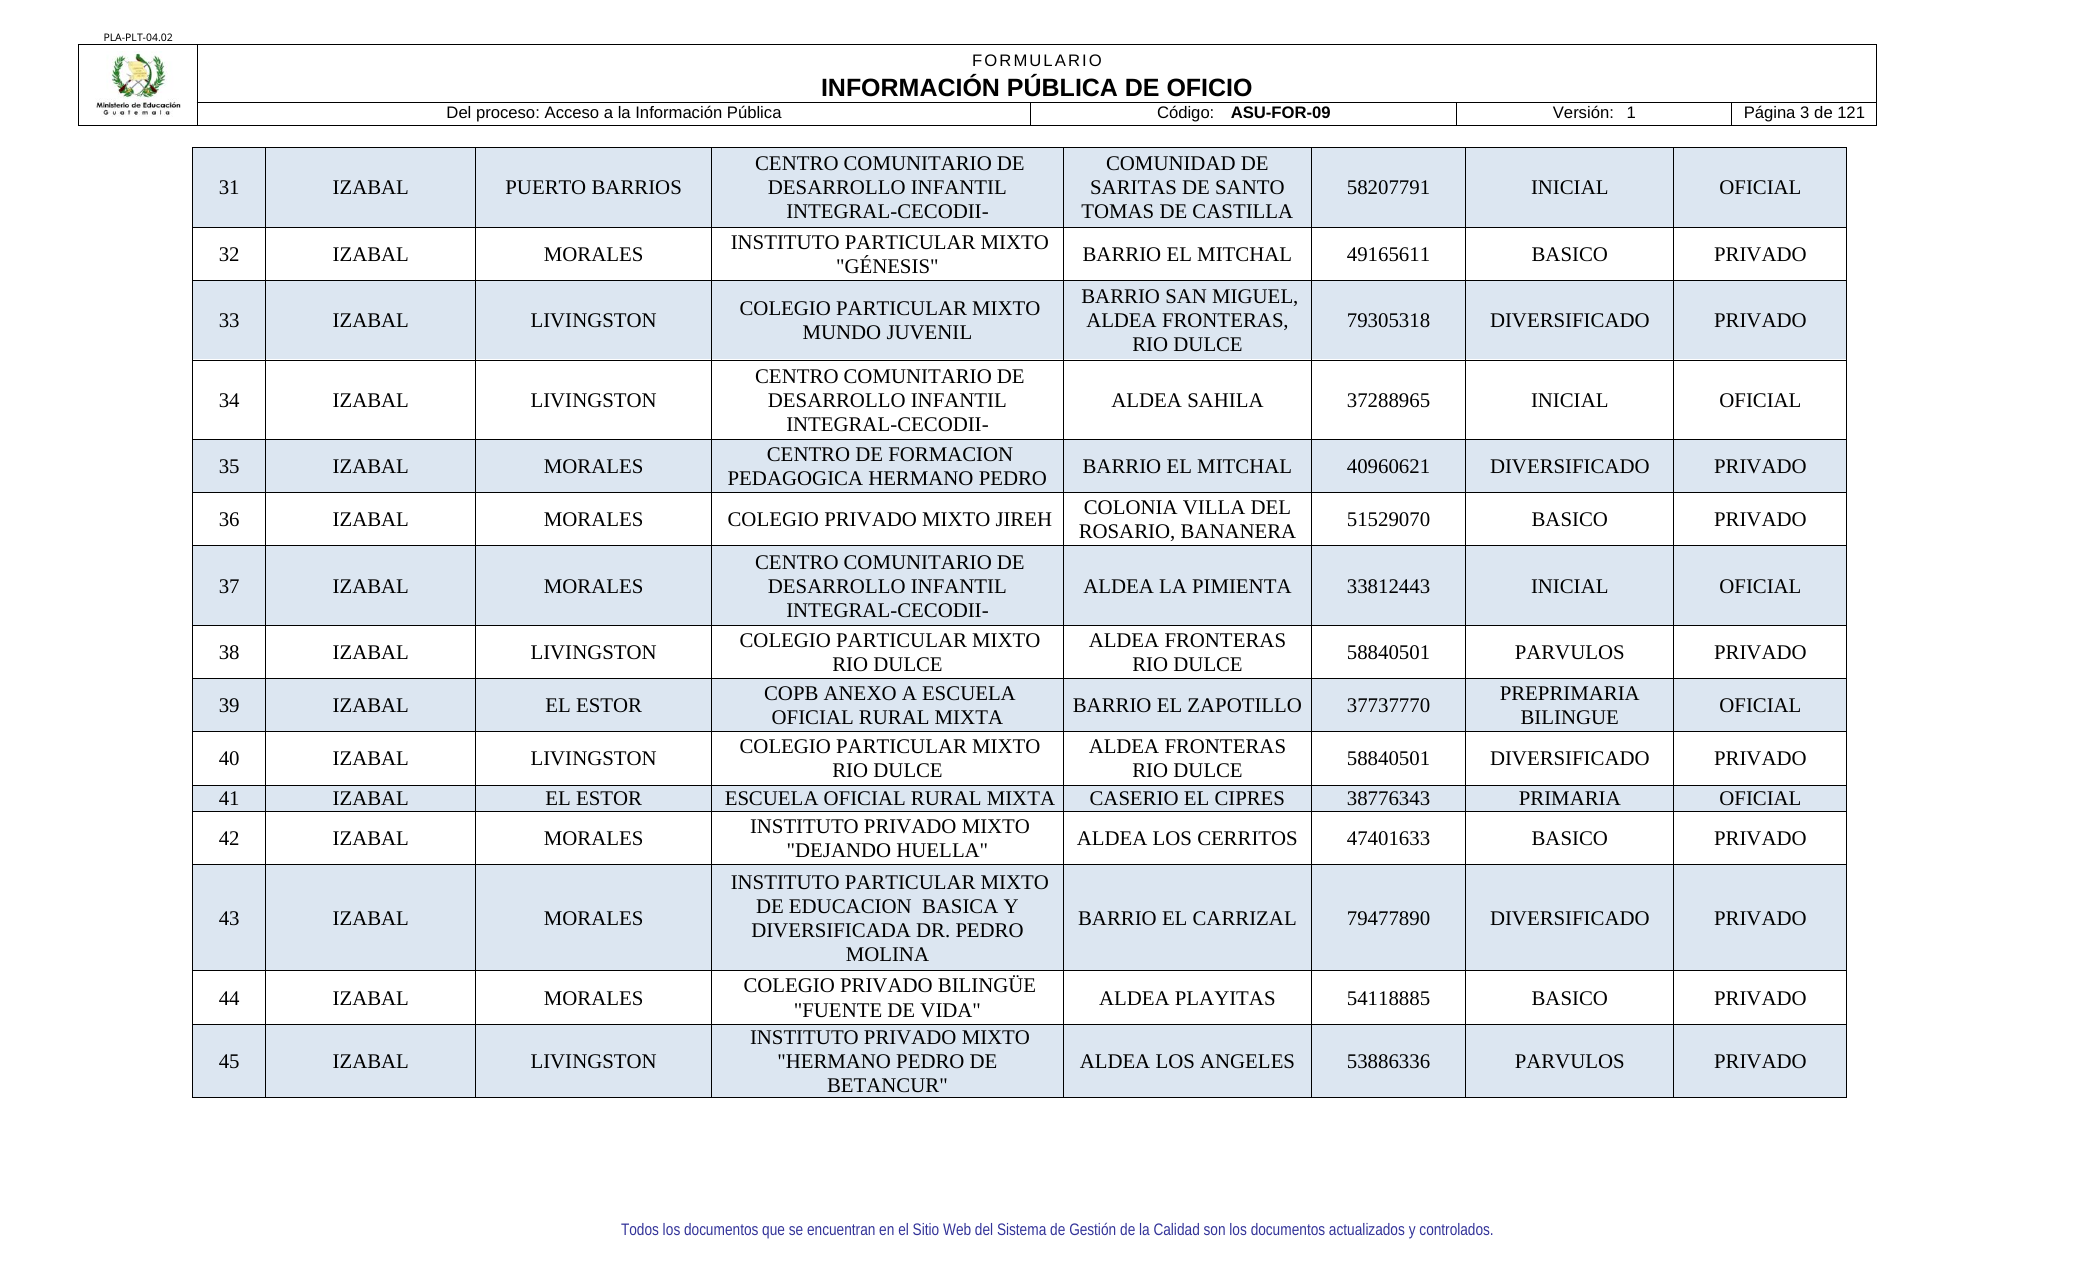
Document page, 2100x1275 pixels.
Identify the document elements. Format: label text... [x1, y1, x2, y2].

table_cell COLEGIO PRIVADO BILINGÜE "FUENTE DE VIDA" [712, 971, 1063, 1023]
table_cell INICIAL [1466, 546, 1673, 625]
table_cell MORALES [476, 971, 711, 1023]
table_cell 38 [193, 626, 265, 678]
table_cell 40960621 [1312, 440, 1465, 492]
table_cell CENTRO DE FORMACION PEDAGOGICA HERMANO PEDRO [712, 440, 1063, 492]
table_cell MORALES [476, 546, 711, 625]
table_cell CENTRO COMUNITARIO DE DESARROLLO INFANTIL INTEGRAL-CECODII- [712, 361, 1063, 439]
table_cell ALDEA FRONTERAS RIO DULCE [1064, 626, 1311, 678]
table_cell MORALES [476, 440, 711, 492]
table_cell 45 [193, 1025, 265, 1097]
table_cell 58840501 [1312, 732, 1465, 784]
table_cell 58207791 [1312, 148, 1465, 227]
table_cell IZABAL [266, 732, 475, 784]
table_cell PARVULOS [1466, 626, 1673, 678]
table_cell IZABAL [266, 812, 475, 864]
table_cell BARRIO SAN MIGUEL, ALDEA FRONTERAS, RIO DULCE [1064, 281, 1311, 359]
table_cell PUERTO BARRIOS [476, 148, 711, 227]
table_cell PRIVADO [1674, 812, 1846, 864]
table_cell IZABAL [266, 546, 475, 625]
table_cell 33812443 [1312, 546, 1465, 625]
table_cell PRIVADO [1674, 493, 1846, 545]
table_cell COLEGIO PARTICULAR MIXTO MUNDO JUVENIL [712, 281, 1063, 359]
table_cell ALDEA SAHILA [1064, 361, 1311, 439]
table_cell DIVERSIFICADO [1466, 732, 1673, 784]
table_cell ALDEA PLAYITAS [1064, 971, 1311, 1023]
table_cell IZABAL [266, 679, 475, 731]
table_cell 37737770 [1312, 679, 1465, 731]
table_cell ALDEA LA PIMIENTA [1064, 546, 1311, 625]
table_cell IZABAL [266, 228, 475, 280]
table_cell INICIAL [1466, 361, 1673, 439]
table_cell DIVERSIFICADO [1466, 440, 1673, 492]
table_cell IZABAL [266, 148, 475, 227]
table_cell 39 [193, 679, 265, 731]
table_cell IZABAL [266, 493, 475, 545]
table_cell DIVERSIFICADO [1466, 865, 1673, 970]
table_cell IZABAL [266, 786, 475, 811]
table_cell PRIVADO [1674, 626, 1846, 678]
table_cell PREPRIMARIA BILINGUE [1466, 679, 1673, 731]
table_cell INSTITUTO PRIVADO MIXTO "DEJANDO HUELLA" [712, 812, 1063, 864]
table_cell LIVINGSTON [476, 1025, 711, 1097]
table_cell 58840501 [1312, 626, 1465, 678]
table_cell PRIVADO [1674, 732, 1846, 784]
table_cell ALDEA LOS ANGELES [1064, 1025, 1311, 1097]
table_cell BASICO [1466, 812, 1673, 864]
table_cell 54118885 [1312, 971, 1465, 1023]
table_cell BASICO [1466, 228, 1673, 280]
table_cell 37 [193, 546, 265, 625]
table_cell PRIVADO [1674, 281, 1846, 359]
table_cell PRIMARIA [1466, 786, 1673, 811]
table_cell 79305318 [1312, 281, 1465, 359]
table_cell INICIAL [1466, 148, 1673, 227]
table_cell BARRIO EL MITCHAL [1064, 440, 1311, 492]
table_cell ESCUELA OFICIAL RURAL MIXTA [712, 786, 1063, 811]
table_cell IZABAL [266, 440, 475, 492]
table_cell PRIVADO [1674, 865, 1846, 970]
table_cell 32 [193, 228, 265, 280]
table_cell PRIVADO [1674, 971, 1846, 1023]
table_cell IZABAL [266, 626, 475, 678]
picture [95, 51, 181, 117]
table_cell 33 [193, 281, 265, 359]
table_cell 41 [193, 786, 265, 811]
table_cell ALDEA LOS CERRITOS [1064, 812, 1311, 864]
table_cell OFICIAL [1674, 361, 1846, 439]
table_cell BARRIO EL ZAPOTILLO [1064, 679, 1311, 731]
table_cell 37288965 [1312, 361, 1465, 439]
table_cell PARVULOS [1466, 1025, 1673, 1097]
table_cell LIVINGSTON [476, 732, 711, 784]
table_cell MORALES [476, 228, 711, 280]
table_cell OFICIAL [1674, 546, 1846, 625]
table_cell 79477890 [1312, 865, 1465, 970]
table_cell LIVINGSTON [476, 281, 711, 359]
table_cell 34 [193, 361, 265, 439]
table_cell COLEGIO PARTICULAR MIXTO RIO DULCE [712, 732, 1063, 784]
table_cell 44 [193, 971, 265, 1023]
table_cell CASERIO EL CIPRES [1064, 786, 1311, 811]
table_cell 31 [193, 148, 265, 227]
table_cell INSTITUTO PRIVADO MIXTO "HERMANO PEDRO DE BETANCUR" [712, 1025, 1063, 1097]
table_cell COLONIA VILLA DEL ROSARIO, BANANERA [1064, 493, 1311, 545]
table_cell COLEGIO PARTICULAR MIXTO RIO DULCE [712, 626, 1063, 678]
table_cell 38776343 [1312, 786, 1465, 811]
table_cell COPB ANEXO A ESCUELA OFICIAL RURAL MIXTA [712, 679, 1063, 731]
table_cell PRIVADO [1674, 1025, 1846, 1097]
table_cell COLEGIO PRIVADO MIXTO JIREH [712, 493, 1063, 545]
table_cell INSTITUTO PARTICULAR MIXTO "GÉNESIS" [712, 228, 1063, 280]
table_cell 35 [193, 440, 265, 492]
table_cell BARRIO EL CARRIZAL [1064, 865, 1311, 970]
table_cell IZABAL [266, 865, 475, 970]
table_cell 47401633 [1312, 812, 1465, 864]
table_cell PRIVADO [1674, 228, 1846, 280]
table_cell COMUNIDAD DE SARITAS DE SANTO TOMAS DE CASTILLA [1064, 148, 1311, 227]
table_cell OFICIAL [1674, 786, 1846, 811]
table_cell IZABAL [266, 971, 475, 1023]
table_cell 51529070 [1312, 493, 1465, 545]
table_cell LIVINGSTON [476, 361, 711, 439]
table_cell EL ESTOR [476, 679, 711, 731]
table_cell ALDEA FRONTERAS RIO DULCE [1064, 732, 1311, 784]
table_cell IZABAL [266, 361, 475, 439]
table_cell CENTRO COMUNITARIO DE DESARROLLO INFANTIL INTEGRAL-CECODII- [712, 148, 1063, 227]
table_cell BASICO [1466, 493, 1673, 545]
table_cell 36 [193, 493, 265, 545]
table_cell MORALES [476, 865, 711, 970]
table_cell PRIVADO [1674, 440, 1846, 492]
table_cell LIVINGSTON [476, 626, 711, 678]
table_cell MORALES [476, 493, 711, 545]
table_cell MORALES [476, 812, 711, 864]
table_cell 42 [193, 812, 265, 864]
table_cell OFICIAL [1674, 148, 1846, 227]
table_cell INSTITUTO PARTICULAR MIXTO DE EDUCACION BASICA Y DIVERSIFICADA DR. PEDRO MOLINA [712, 865, 1063, 970]
table_cell 53886336 [1312, 1025, 1465, 1097]
table_cell BARRIO EL MITCHAL [1064, 228, 1311, 280]
table_cell 40 [193, 732, 265, 784]
table_cell OFICIAL [1674, 679, 1846, 731]
table_cell 49165611 [1312, 228, 1465, 280]
table_cell EL ESTOR [476, 786, 711, 811]
table_cell BASICO [1466, 971, 1673, 1023]
table_cell IZABAL [266, 281, 475, 359]
table_cell IZABAL [266, 1025, 475, 1097]
table_cell DIVERSIFICADO [1466, 281, 1673, 359]
table_cell CENTRO COMUNITARIO DE DESARROLLO INFANTIL INTEGRAL-CECODII- [712, 546, 1063, 625]
table_cell 43 [193, 865, 265, 970]
